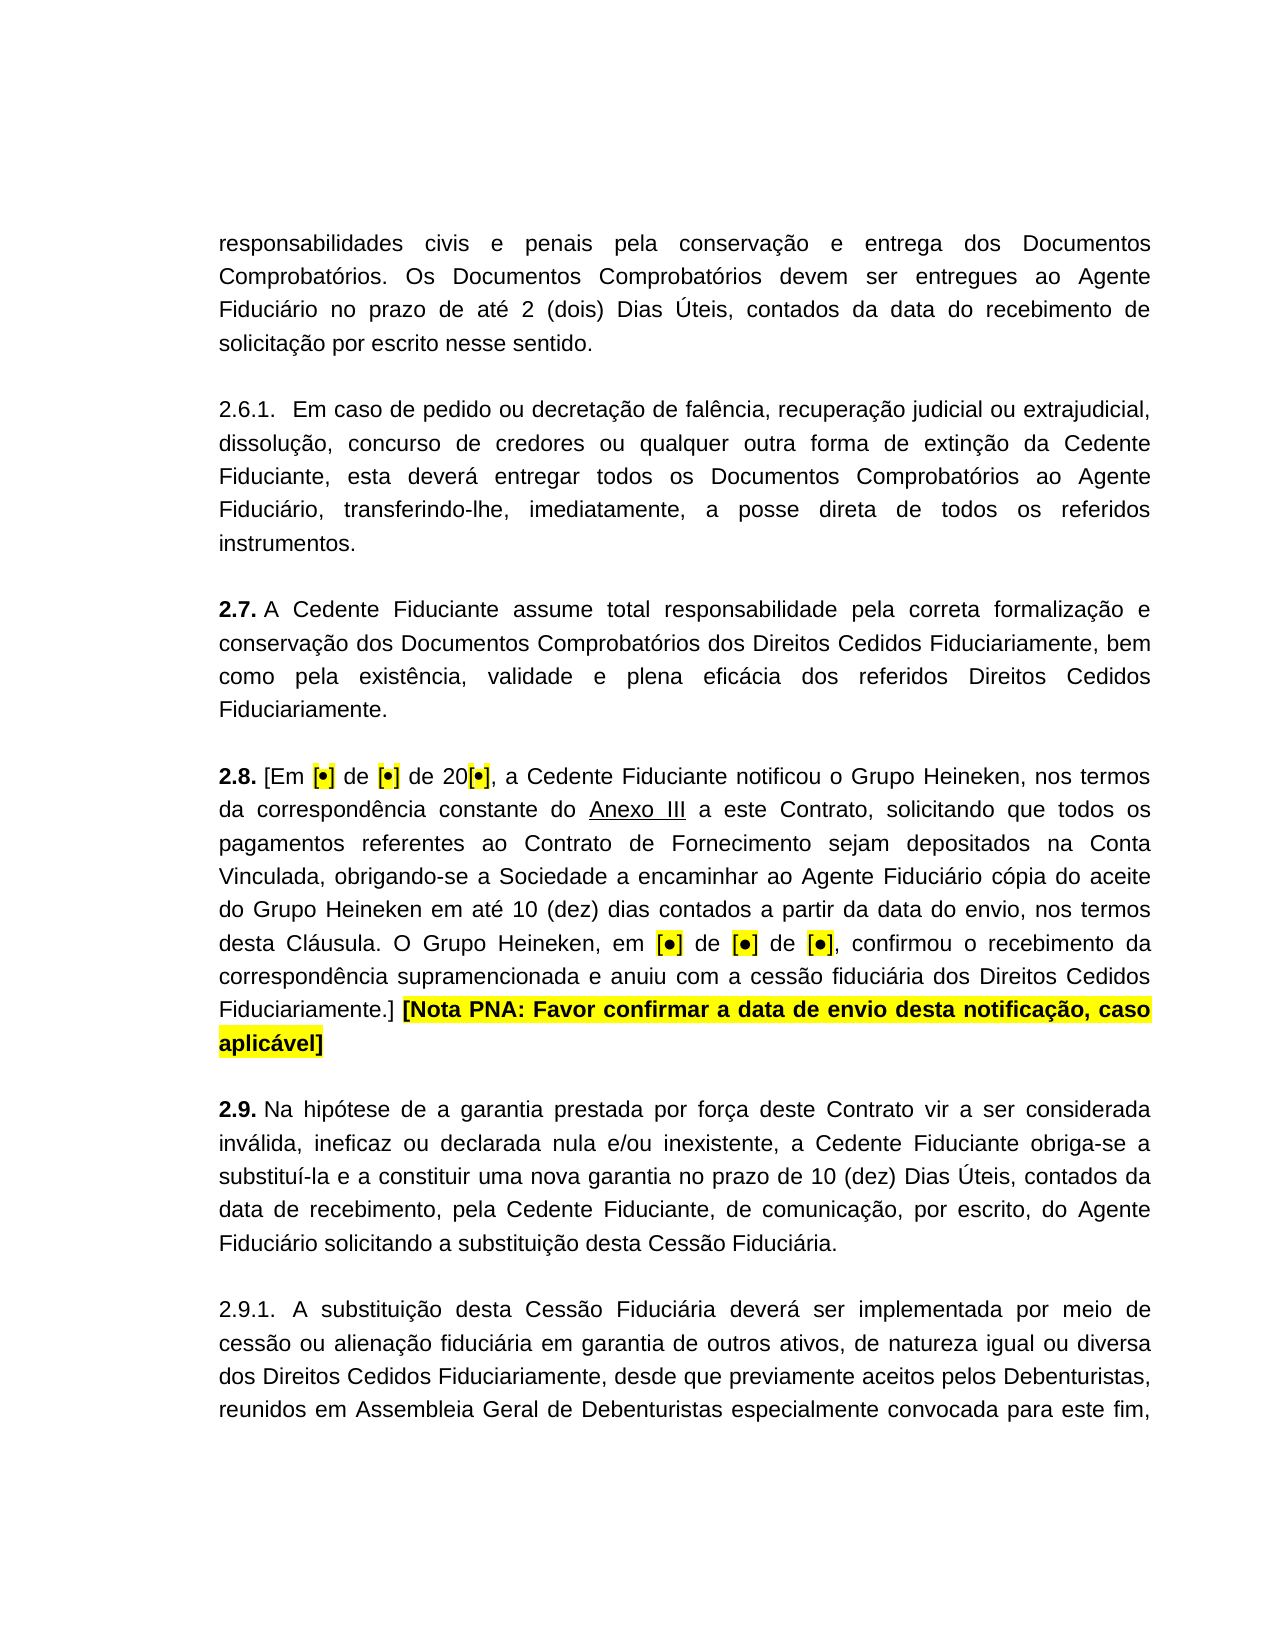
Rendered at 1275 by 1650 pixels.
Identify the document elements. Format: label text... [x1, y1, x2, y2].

text 2.6.1. Em caso de pedido ou decretação de falência, recuperação judicial ou extrajudicial, dissolução, concurso de credores ou qualquer outra forma de extinção da Cedente Fiduciante, esta deverá entregar todos os Documentos Comprobatórios ao Agente Fiduciário, transferindo-lhe, imediatamente, a posse direta de todos os referidos instrumentos. [218, 391, 1152, 558]
subtitle A Cedente Fiduciante assume total responsabilidade pela correta formalização e conservação dos Documentos Comprobatórios dos Direitos Cedidos Fiduciariamente, bem como pela existência, validade e plena eficácia dos referidos Direitos Cedidos Fiduciariamente. [218, 591, 1152, 724]
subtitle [218, 224, 1152, 358]
subtitle [Em [] de [] de 20[], a Cedente Fiduciante notificou o Grupo Heineken, nos termos da correspondência constante do Anexo III a este Contrato, solicitando que todos os pagamentos referentes ao Contrato de Fornecimento sejam depositados na Conta Vinculada, obrigando-se a Sociedade a encaminhar ao Agente Fiduciário cópia do aceite do Grupo Heineken em até 10 (dez) dias contados a partir da data do envio, nos termos desta Cláusula. O Grupo Heineken, em [●] de [●] de [●], confirmou o recebimento da correspondência supramencionada e anuiu com a cessão fiduciária dos Direitos Cedidos Fiduciariamente.] [Nota PNA: Favor confirmar a data de envio desta notificação, caso aplicável] [218, 758, 1152, 1058]
subtitle Na hipótese de a garantia prestada por força deste Contrato vir a ser considerada inválida, ineficaz ou declarada nula e/ou inexistente, a Cedente Fiduciante obriga-se a substituí-la e a constituir uma nova garantia no prazo de 10 (dez) Dias Úteis, contados da data de recebimento, pela Cedente Fiduciante, de comunicação, por escrito, do Agente Fiduciário solicitando a substituição desta Cessão Fiduciária. [218, 1091, 1152, 1258]
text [218, 1291, 1152, 1424]
